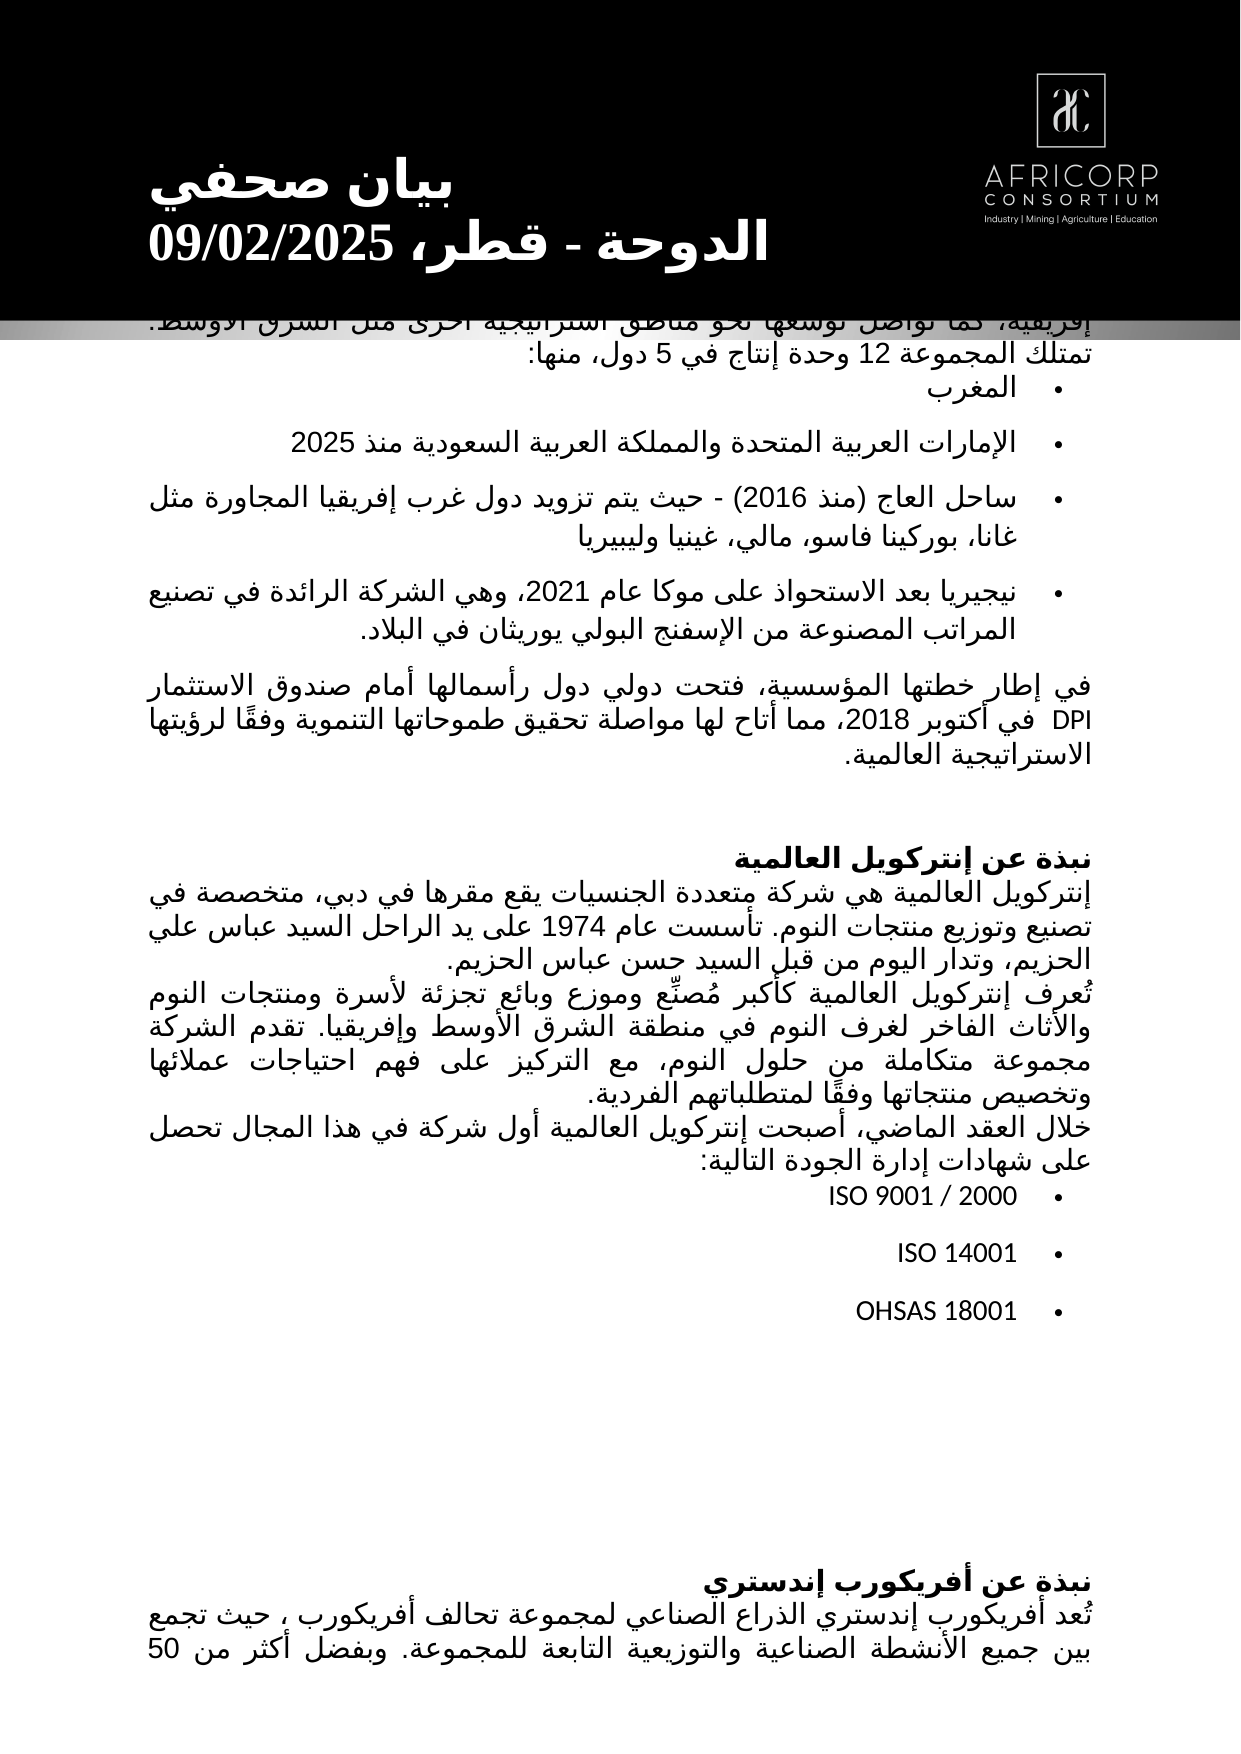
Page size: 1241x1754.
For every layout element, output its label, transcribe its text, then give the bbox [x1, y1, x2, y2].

picture [938, 14, 1204, 280]
text نبذة عن إنتركويل العالمية [148, 842, 1093, 875]
list المغرب [148, 370, 1055, 403]
list نيجيريا بعد الاستحواذ على موكا عام 2021، وهي الشركة الرائدة في تصنيع المراتب المصنوعة من الإسفنج البولي يوريثان في البلاد. [148, 574, 1055, 646]
list ISO 14001 [148, 1234, 1055, 1270]
text نبذة عن أفريكورب إندستري [148, 1563, 1093, 1597]
list الإمارات العربية المتحدة والمملكة العربية السعودية منذ 2025 [148, 425, 1055, 458]
text إنتركويل العالمية هي شركة متعددة الجنسيات يقع مقرها في دبي، متخصصة في تصنيع وتوزيع منتجات النوم. تأسست عام 1974 على يد الراحل السيد عباس علي الحزيم، وتدار اليوم من قبل السيد حسن عباس الحزيم. [148, 875, 1093, 976]
text خلال العقد الماضي، أصبحت إنتركويل العالمية أول شركة في هذا المجال تحصل على شهادات إدارة الجودة التالية: [148, 1110, 1093, 1177]
list ISO 9001 / 2000 [148, 1177, 1055, 1213]
list OHSAS 18001 [148, 1292, 1055, 1328]
text في إطار خطتها المؤسسية، فتحت دولي دول رأسمالها أمام صندوق الاستثمار DPI في أكتوبر 2018، مما أتاح لها مواصلة تحقيق طموحاتها التنموية وفقًا لرؤيتها الاستراتيجية العالمية. [148, 668, 1093, 770]
text تُعرف إنتركويل العالمية كأكبر مُصنِّع وموزع وبائع تجزئة لأسرة ومنتجات النوم والأثاث الفاخر لغرف النوم في منطقة الشرق الأوسط وإفريقيا. تقدم الشركة مجموعة متكاملة من حلول النوم، مع التركيز على فهم احتياجات عملائها وتخصيص منتجاتها وفقًا لمتطلباتهم الفردية. [148, 976, 1093, 1110]
list ساحل العاج (منذ 2016) - حيث يتم تزويد دول غرب إفريقيا المجاورة مثل غانا، بوركينا فاسو، مالي، غينيا وليبيريا [148, 480, 1055, 552]
